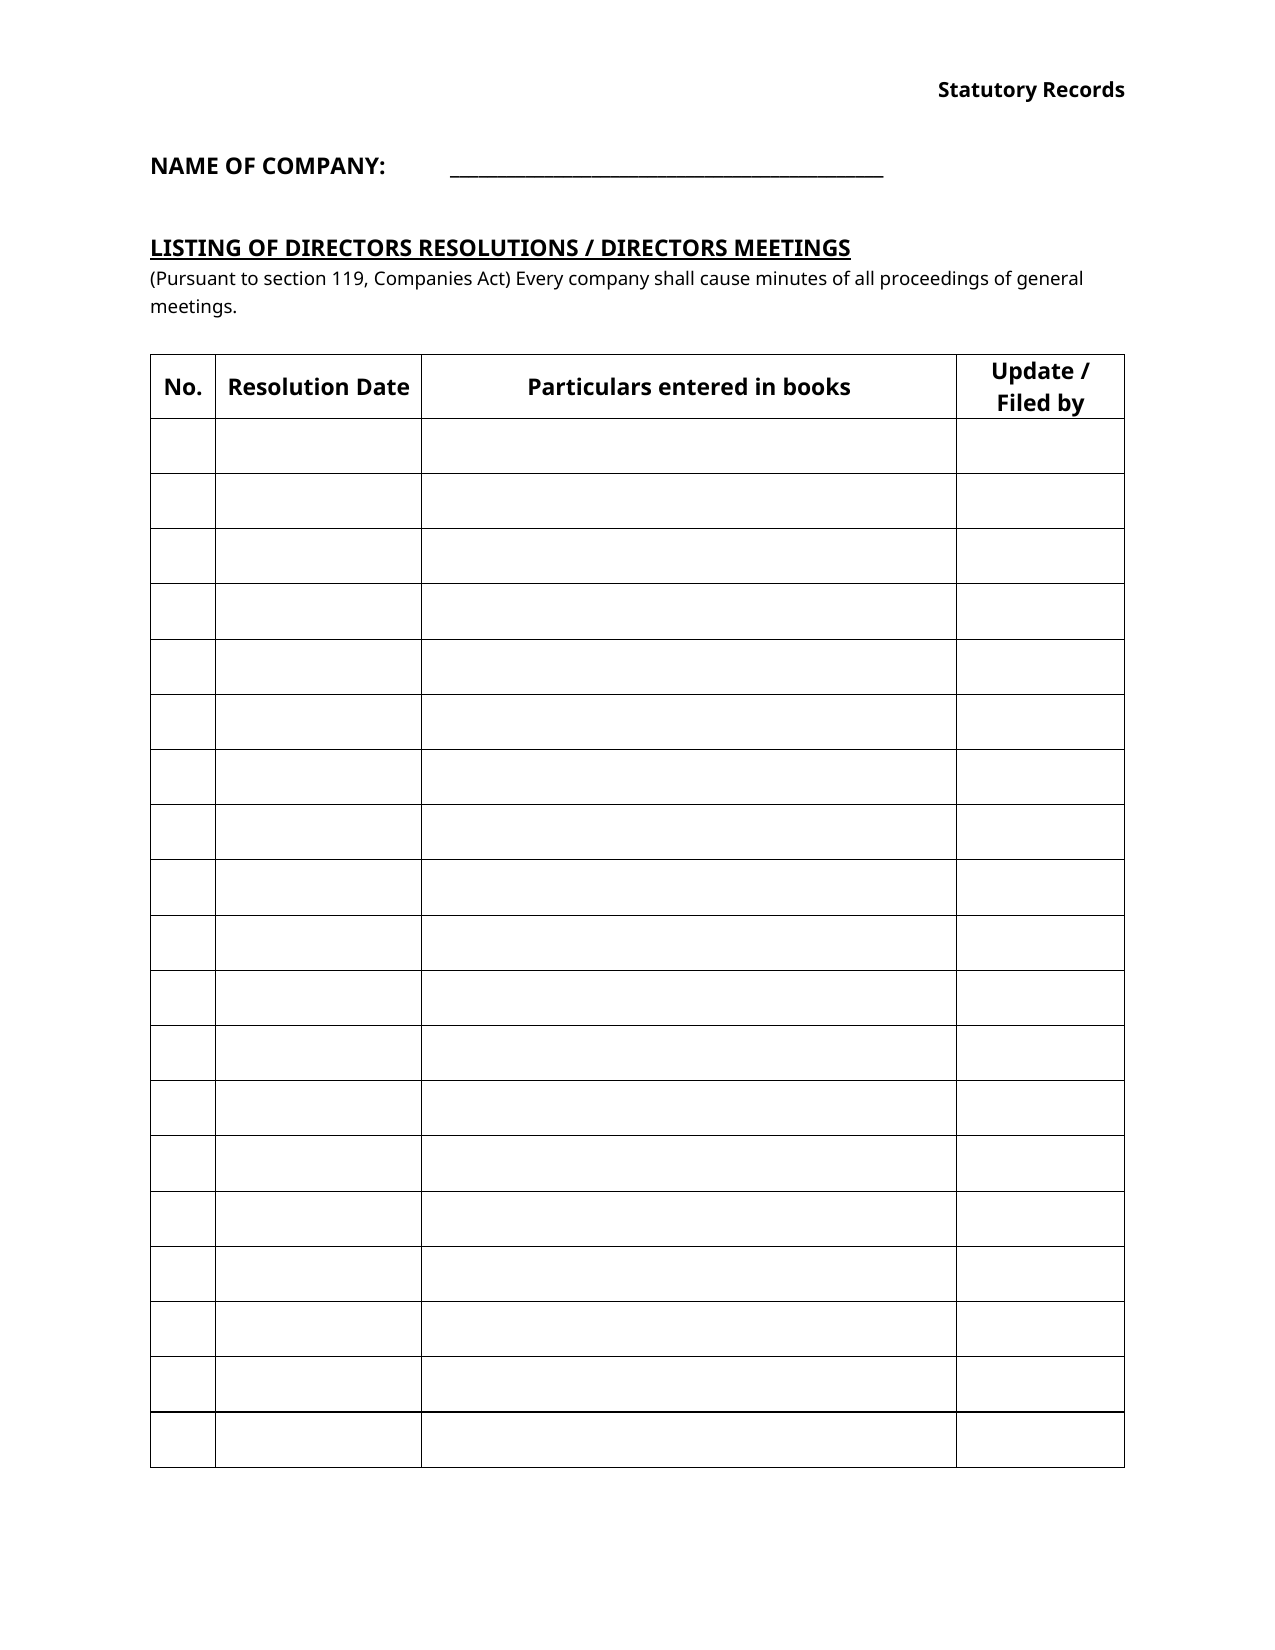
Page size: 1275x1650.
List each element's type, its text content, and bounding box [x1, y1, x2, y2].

table_cell [957, 971, 1124, 1025]
table_cell [957, 419, 1124, 473]
table_cell [422, 529, 956, 583]
table_cell [151, 419, 215, 473]
table_cell [422, 1247, 956, 1301]
table_cell [151, 916, 215, 970]
table_header Update / Filed by [957, 355, 1124, 418]
table_cell [151, 640, 215, 694]
table_cell [151, 971, 215, 1025]
table_cell [422, 584, 956, 638]
table_cell [422, 1192, 956, 1246]
table_cell [216, 474, 421, 528]
table_cell [422, 916, 956, 970]
table_cell [957, 529, 1124, 583]
table_cell [151, 860, 215, 914]
table_cell [422, 1357, 956, 1411]
table_cell [151, 1081, 215, 1135]
table_cell [216, 529, 421, 583]
table_cell [216, 971, 421, 1025]
table_cell [422, 805, 956, 859]
table_cell [422, 1413, 956, 1467]
table_cell [151, 1413, 215, 1467]
table_cell [151, 1026, 215, 1080]
table_cell [216, 1026, 421, 1080]
table_cell [422, 695, 956, 749]
table_cell [957, 1026, 1124, 1080]
table_cell [216, 1413, 421, 1467]
table_cell [216, 860, 421, 914]
table_header Resolution Date [216, 355, 421, 418]
table_cell [957, 1192, 1124, 1246]
table_cell [957, 584, 1124, 638]
table_cell [216, 419, 421, 473]
table_cell [151, 695, 215, 749]
table_cell [422, 1081, 956, 1135]
table_cell [422, 1136, 956, 1191]
table_cell [151, 1357, 215, 1411]
table_cell [151, 1302, 215, 1356]
table_cell [216, 640, 421, 694]
table_cell [957, 805, 1124, 859]
table_cell [151, 1247, 215, 1301]
table_cell [151, 750, 215, 804]
table_cell [216, 1302, 421, 1356]
table_cell [422, 1026, 956, 1080]
table_cell [216, 584, 421, 638]
table_cell [957, 695, 1124, 749]
table_header No. [151, 355, 215, 418]
table_cell [422, 750, 956, 804]
table_cell [216, 805, 421, 859]
table_cell [957, 1357, 1124, 1411]
text NAME OF COMPANY: ______________________________________________ [150, 150, 1125, 181]
text (Pursuant to section 119, Companies Act) Every company shall cause minutes of all proceedings of general meetings. [150, 265, 1125, 318]
table_cell [216, 695, 421, 749]
table_cell [216, 750, 421, 804]
table_cell [422, 1302, 956, 1356]
table_cell [422, 971, 956, 1025]
text LISTING OF DIRECTORS RESOLUTIONS / DIRECTORS MEETINGS [150, 232, 1125, 263]
table_cell [422, 640, 956, 694]
table_cell [957, 1081, 1124, 1135]
table_cell [216, 1136, 421, 1191]
table_cell [957, 1247, 1124, 1301]
table_cell [422, 860, 956, 914]
table_cell [216, 916, 421, 970]
table_cell [957, 1413, 1124, 1467]
table_cell [216, 1192, 421, 1246]
table_cell [151, 1136, 215, 1191]
table_cell [216, 1357, 421, 1411]
table_cell [957, 474, 1124, 528]
table_cell [957, 1136, 1124, 1191]
table_cell [151, 529, 215, 583]
table_cell [957, 750, 1124, 804]
table_cell [957, 1302, 1124, 1356]
table_cell [151, 584, 215, 638]
table_cell [216, 1247, 421, 1301]
table_cell [957, 916, 1124, 970]
table_cell [151, 474, 215, 528]
table_cell [422, 474, 956, 528]
table_cell [957, 640, 1124, 694]
table_cell [151, 1192, 215, 1246]
table_cell [957, 860, 1124, 914]
table_cell [151, 805, 215, 859]
table_cell [422, 419, 956, 473]
table_cell [216, 1081, 421, 1135]
table_header Particulars entered in books [422, 355, 956, 418]
